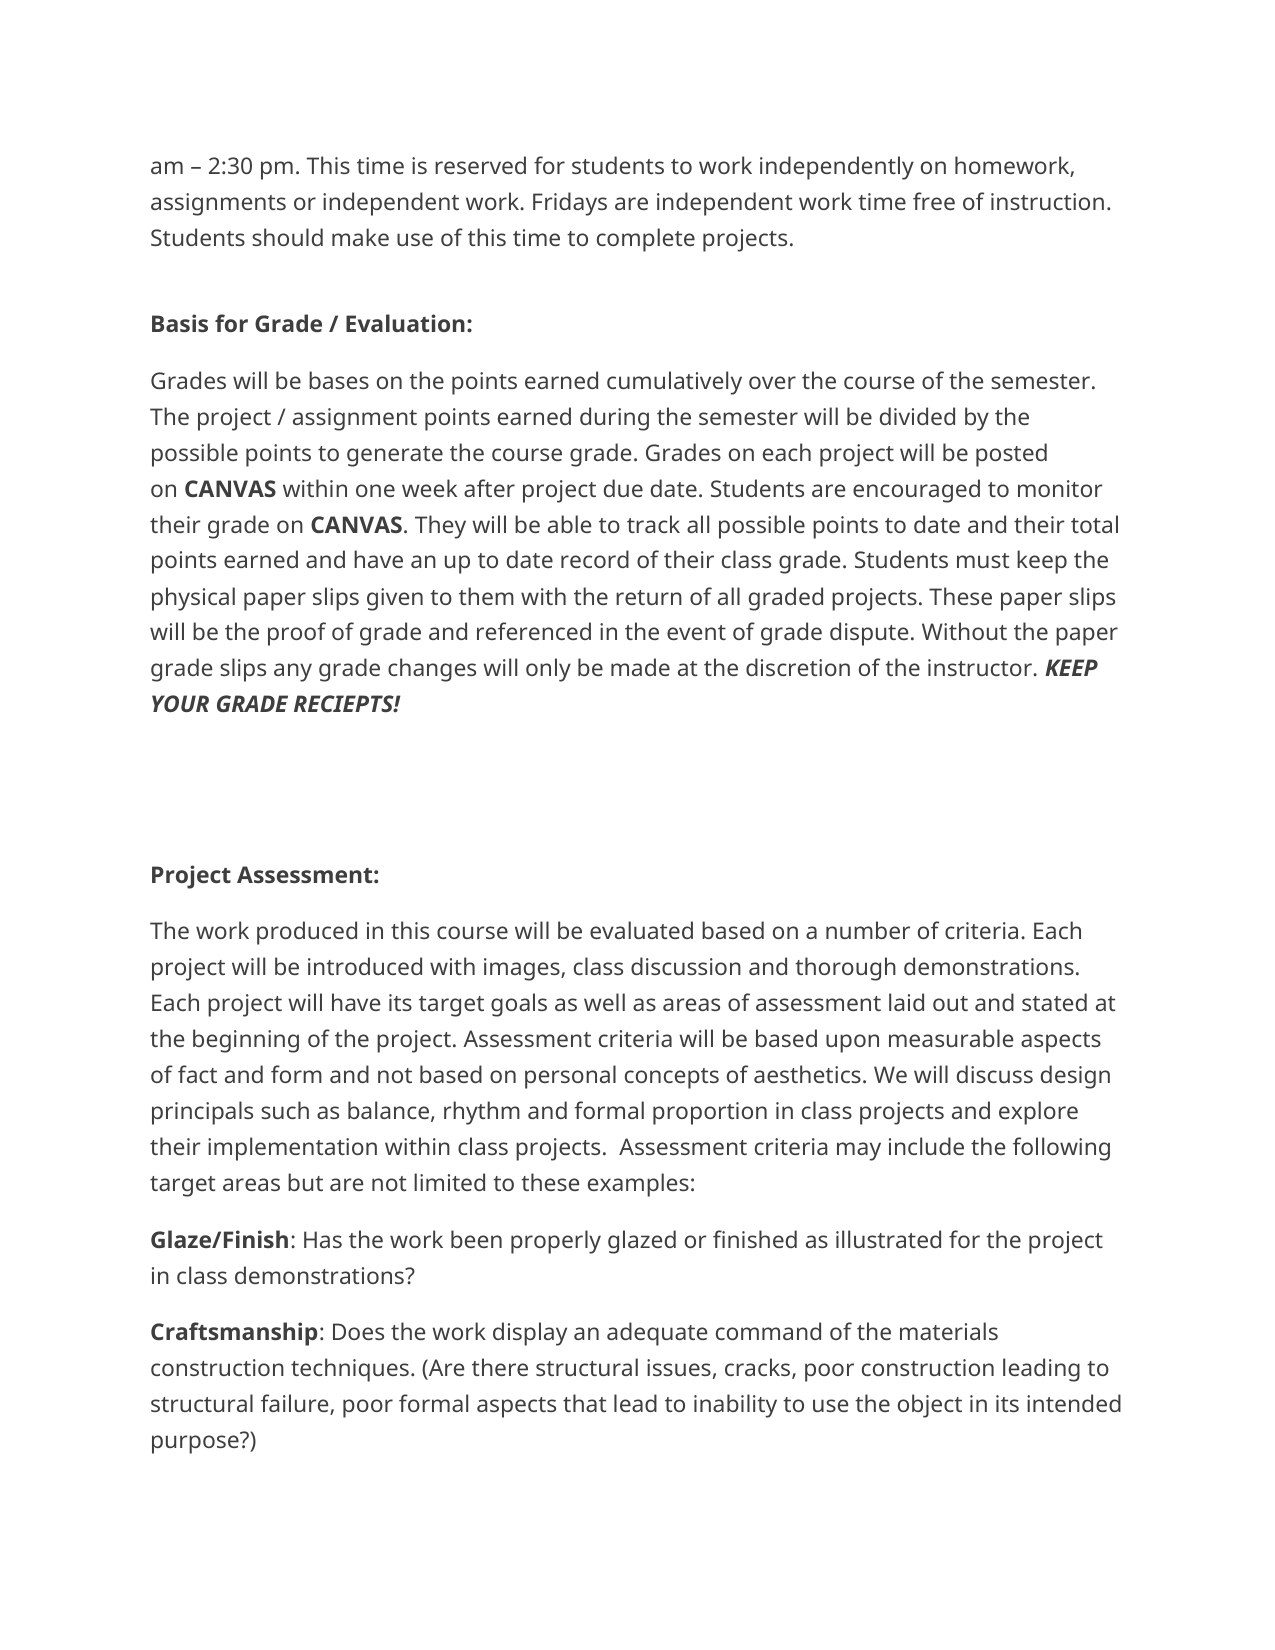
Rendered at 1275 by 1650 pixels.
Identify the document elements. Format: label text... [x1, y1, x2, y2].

text Craftsmanship: Does the work display an adequate command of the materials construction techniques. (Are there structural issues, cracks, poor construction leading to structural failure, poor formal aspects that lead to inability to use the object in its intended purpose?) [150, 1316, 1125, 1455]
text Basis for Grade / Evaluation: [150, 308, 1125, 339]
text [150, 150, 1125, 283]
text Project Assessment: [150, 858, 1125, 890]
text Glaze/Finish: Has the work been properly glazed or finished as illustrated for the project in class demonstrations? [150, 1224, 1125, 1291]
text Grades will be bases on the points earned cumulatively over the course of the semester. The project / assignment points earned during the semester will be divided by the possible points to generate the course grade. Grades on each project will be posted on CANVAS within one week after project due date. Students are encouraged to monitor their grade on CANVAS. They will be able to track all possible points to date and their total points earned and have an up to date record of their class grade. Students must keep the physical paper slips given to them with the return of all graded projects. These paper slips will be the proof of grade and referenced in the event of grade dispute. Without the paper grade slips any grade changes will only be made at the discretion of the instructor. KEEP YOUR GRADE RECIEPTS! [150, 365, 1125, 719]
text The work produced in this course will be evaluated based on a number of criteria. Each project will be introduced with images, class discussion and thorough demonstrations. Each project will have its target goals as well as areas of assessment laid out and stated at the beginning of the project. Assessment criteria will be based upon measurable aspects of fact and form and not based on personal concepts of aesthetics. We will discuss design principals such as balance, rhythm and formal proportion in class projects and explore their implementation within class projects. Assessment criteria may include the following target areas but are not limited to these examples: [150, 915, 1125, 1198]
